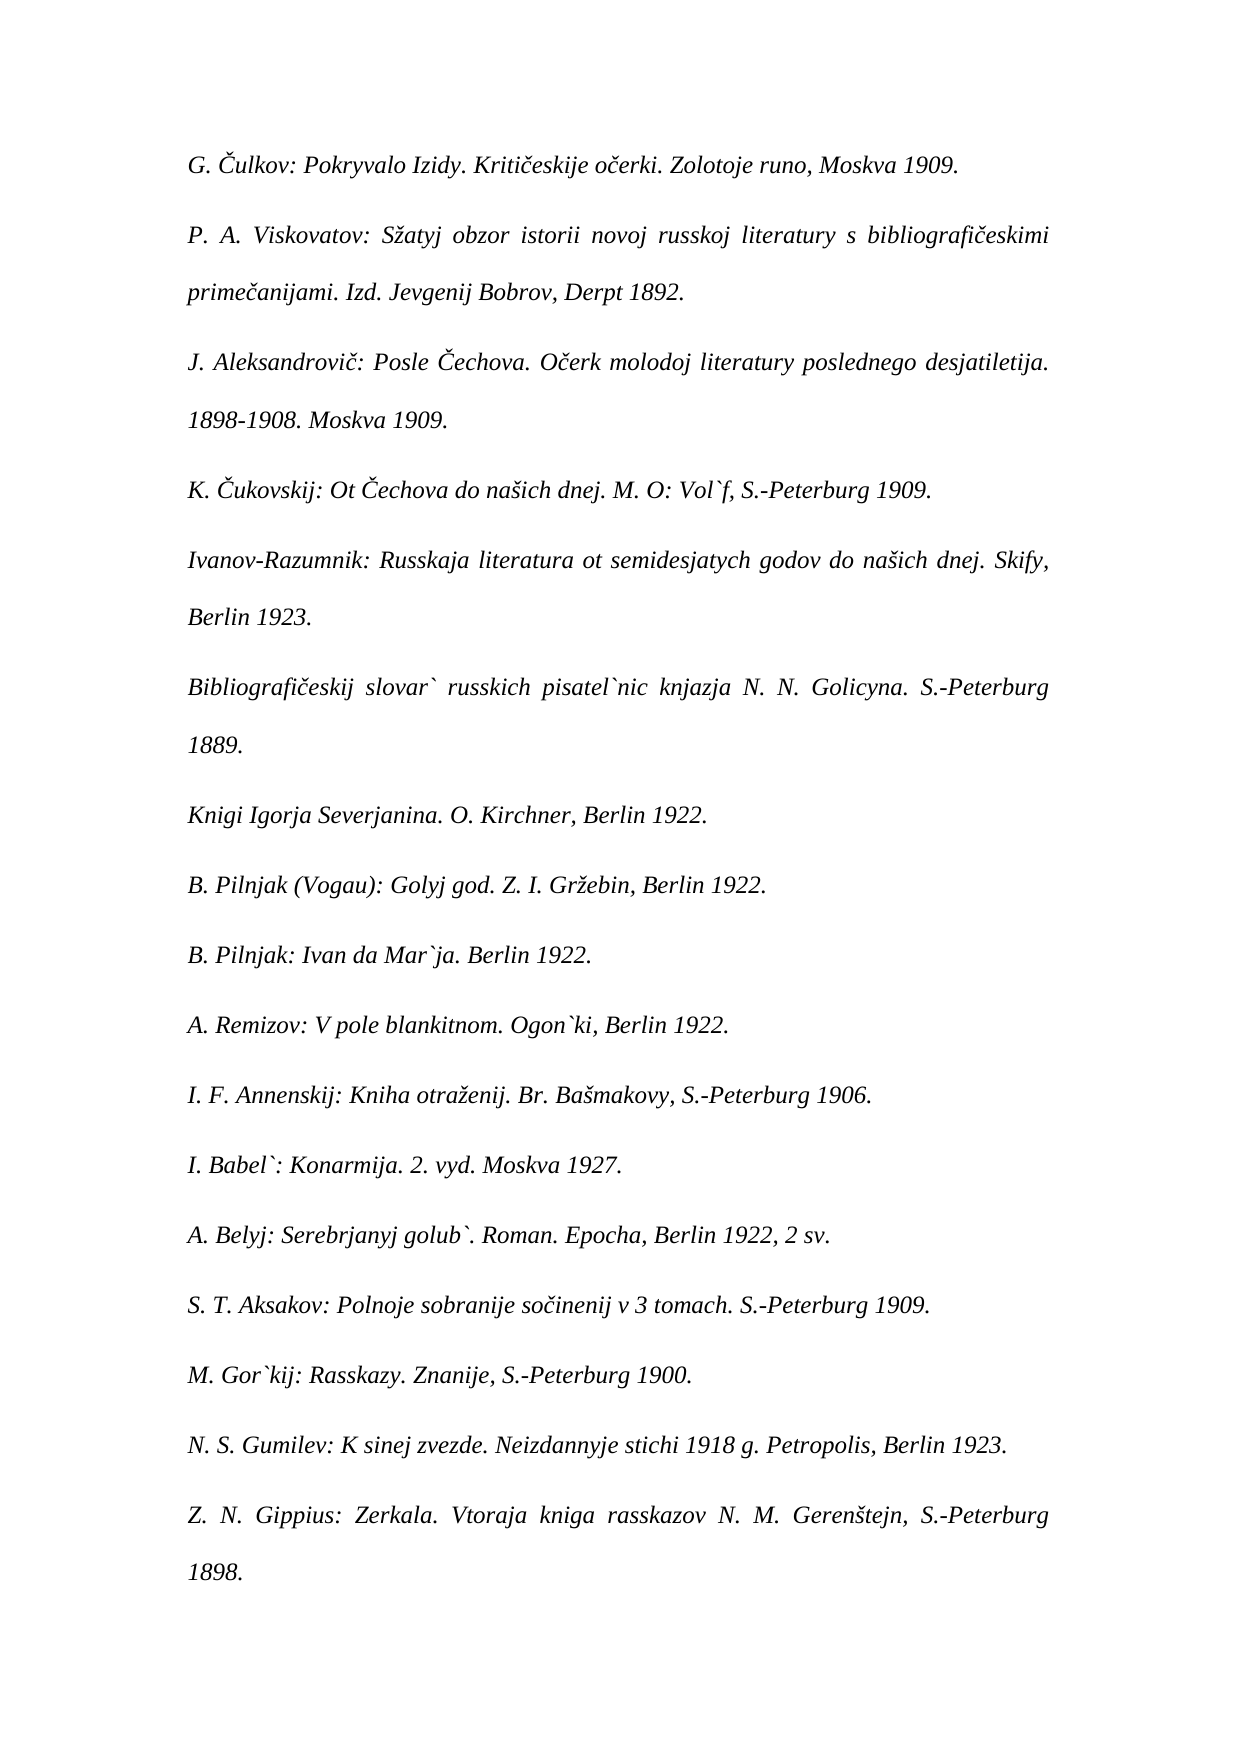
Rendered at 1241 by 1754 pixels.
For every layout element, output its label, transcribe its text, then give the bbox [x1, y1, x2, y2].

text B. Pilnjak: Ivan da Mar`ja. Berlin 1922. [187, 940, 1053, 969]
text A. Belyj: Serebrjanyj golub`. Roman. Epocha, Berlin 1922, 2 sv. [187, 1220, 1053, 1249]
text A. Remizov: V pole blankitnom. Ogon`ki, Berlin 1922. [187, 1010, 1053, 1039]
text Z. N. Gippius: Zerkala. Vtoraja kniga rasskazov N. M. Gerenštejn, S.-Peterburg 1898. [187, 1500, 1053, 1586]
text I. F. Annenskij: Kniha otraženij. Br. Bašmakovy, S.-Peterburg 1906. [187, 1080, 1053, 1109]
text I. Babel`: Konarmija. 2. vyd. Moskva 1927. [187, 1150, 1053, 1179]
text M. Gor`kij: Rasskazy. Znanije, S.-Peterburg 1900. [187, 1360, 1053, 1389]
text S. T. Aksakov: Polnoje sobranije sočinenij v 3 tomach. S.-Peterburg 1909. [187, 1290, 1053, 1319]
text J. Aleksandrovič: Posle Čechova. Očerk molodoj literatury poslednego desjatiletija. 1898-1908. Moskva 1909. [187, 347, 1053, 434]
text Bibliografičeskij slovar` russkich pisatel`nic knjazja N. N. Golicyna. S.-Peterburg 1889. [187, 672, 1053, 759]
text G. Čulkov: Pokryvalo Izidy. Kritičeskije očerki. Zolotoje runo, Moskva 1909. [187, 150, 1053, 179]
text P. A. Viskovatov: Sžatyj obzor istorii novoj russkoj literatury s bibliografičeskimi primečanijami. Izd. Jevgenij Bobrov, Derpt 1892. [187, 220, 1053, 306]
text Knigi Igorja Severjanina. O. Kirchner, Berlin 1922. [187, 800, 1053, 829]
text Ivanov-Razumnik: Russkaja literatura ot semidesjatych godov do našich dnej. Skify, Berlin 1923. [187, 545, 1053, 631]
text K. Čukovskij: Ot Čechova do našich dnej. M. O: Vol`f, S.-Peterburg 1909. [187, 475, 1053, 504]
text N. S. Gumilev: K sinej zvezde. Neizdannyje stichi 1918 g. Petropolis, Berlin 1923. [187, 1430, 1053, 1459]
text B. Pilnjak (Vogau): Golyj god. Z. I. Gržebin, Berlin 1922. [187, 870, 1053, 899]
